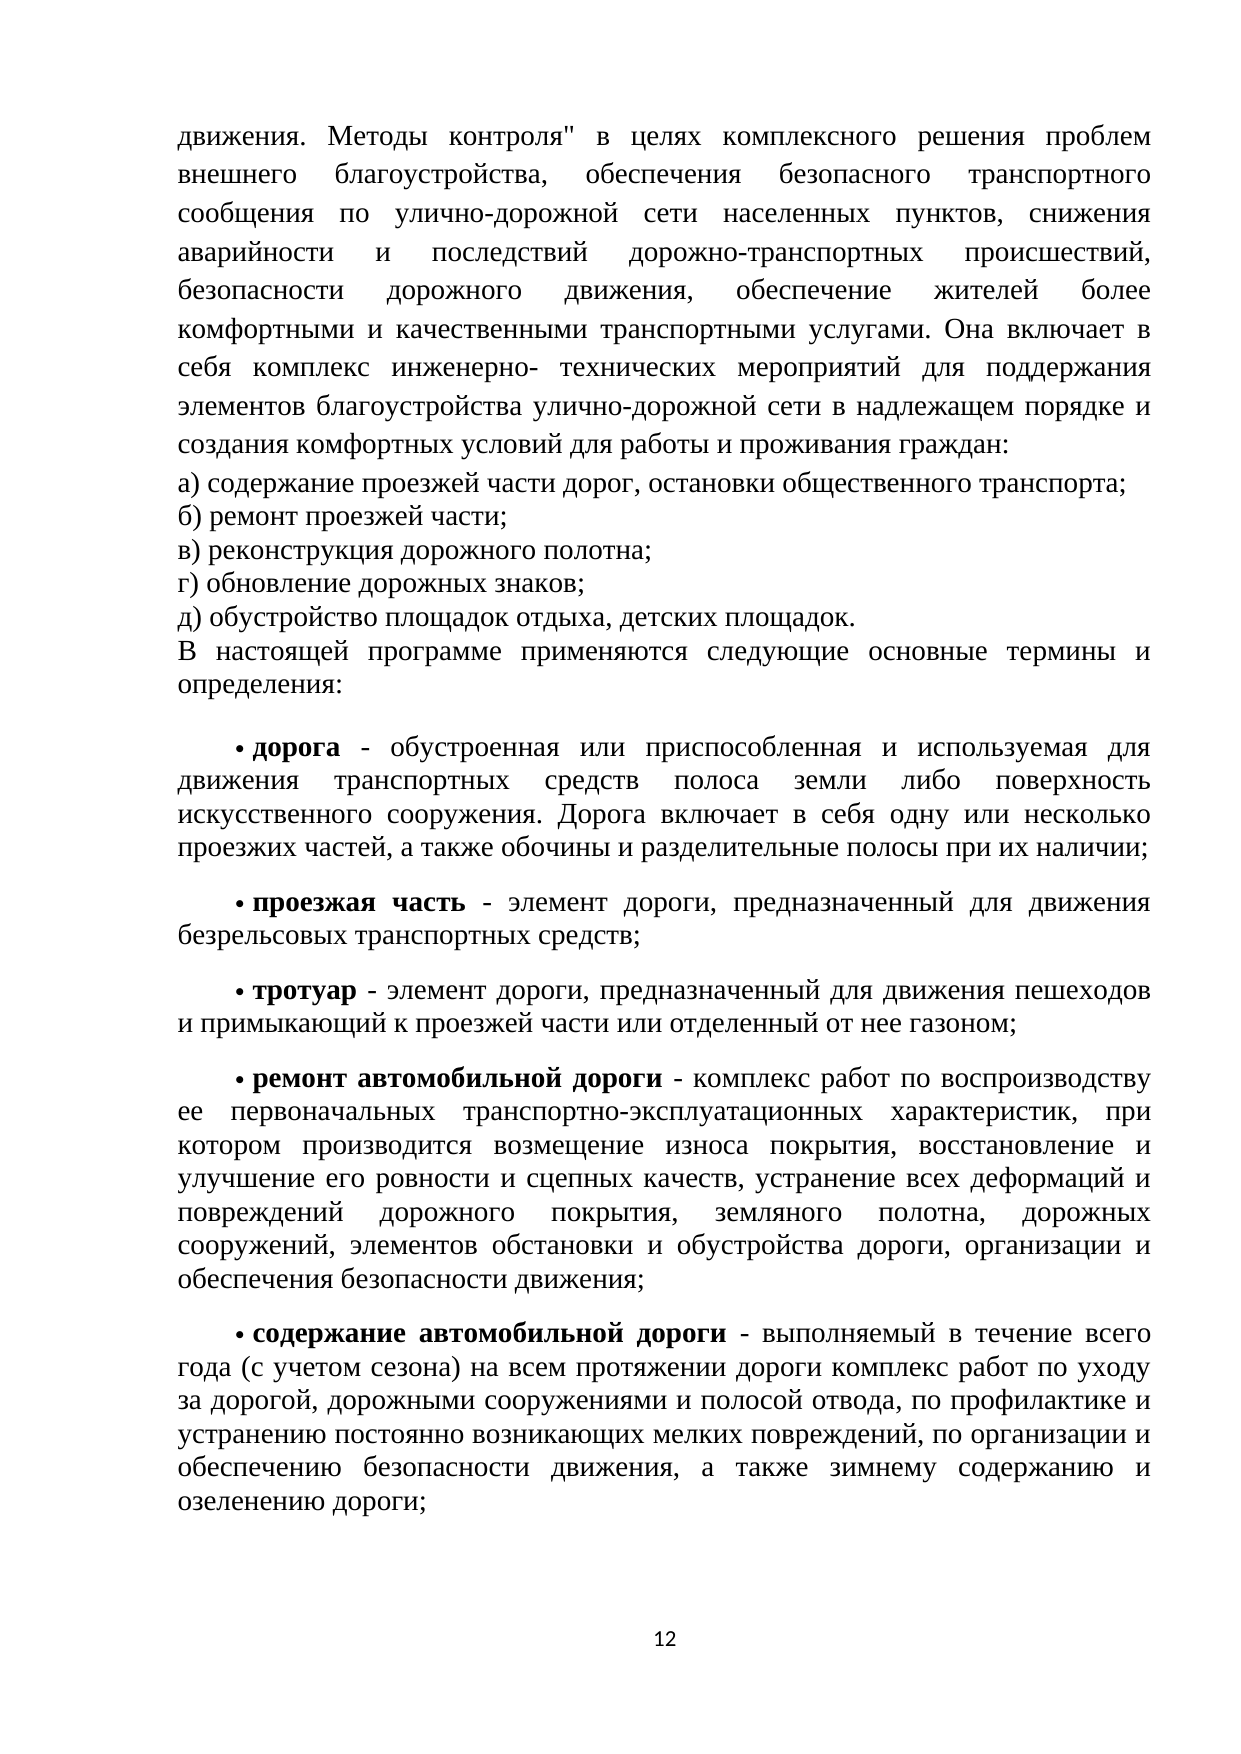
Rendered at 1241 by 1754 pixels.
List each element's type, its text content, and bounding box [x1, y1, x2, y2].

text д) обустройство площадок отдыха, детских площадок. [177, 599, 1152, 633]
list содержание автомобильной дороги - выполняемый в течение всего года (с учетом сезона) на всем протяжении дороги комплекс работ по уходу за дорогой, дорожными сооружениями и полосой отвода, по профилактике и устранению постоянно возникающих мелких повреждений, по организации и обеспечению безопасности движения, а также зимнему содержанию и озеленению дороги; [177, 1315, 1152, 1517]
text В настоящей программе применяются следующие основные термины и определения: [177, 633, 1152, 700]
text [177, 118, 1152, 460]
text а) содержание проезжей части дорог, остановки общественного транспорта; [177, 465, 1152, 498]
text в) реконструкция дорожного полотна; [177, 532, 1152, 566]
list ремонт автомобильной дороги - комплекс работ по воспроизводству ее первоначальных транспортно-эксплуатационных характеристик, при котором производится возмещение износа покрытия, восстановление и улучшение его ровности и сцепных качеств, устранение всех деформаций и повреждений дорожного покрытия, земляного полотна, дорожных сооружений, элементов обстановки и обустройства дороги, организации и обеспечения безопасности движения; [177, 1060, 1152, 1294]
list проезжая часть - элемент дороги, предназначенный для движения безрельсовых транспортных средств; [177, 884, 1152, 951]
list дорога - обустроенная или приспособленная и используемая для движения транспортных средств полоса земли либо поверхность искусственного сооружения. Дорога включает в себя одну или несколько проезжих частей, а также обочины и разделительные полосы при их наличии; [177, 729, 1152, 863]
list тротуар - элемент дороги, предназначенный для движения пешеходов и примыкающий к проезжей части или отделенный от нее газоном; [177, 972, 1152, 1039]
text г) обновление дорожных знаков; [177, 566, 1152, 599]
text б) ремонт проезжей части; [177, 498, 1152, 532]
